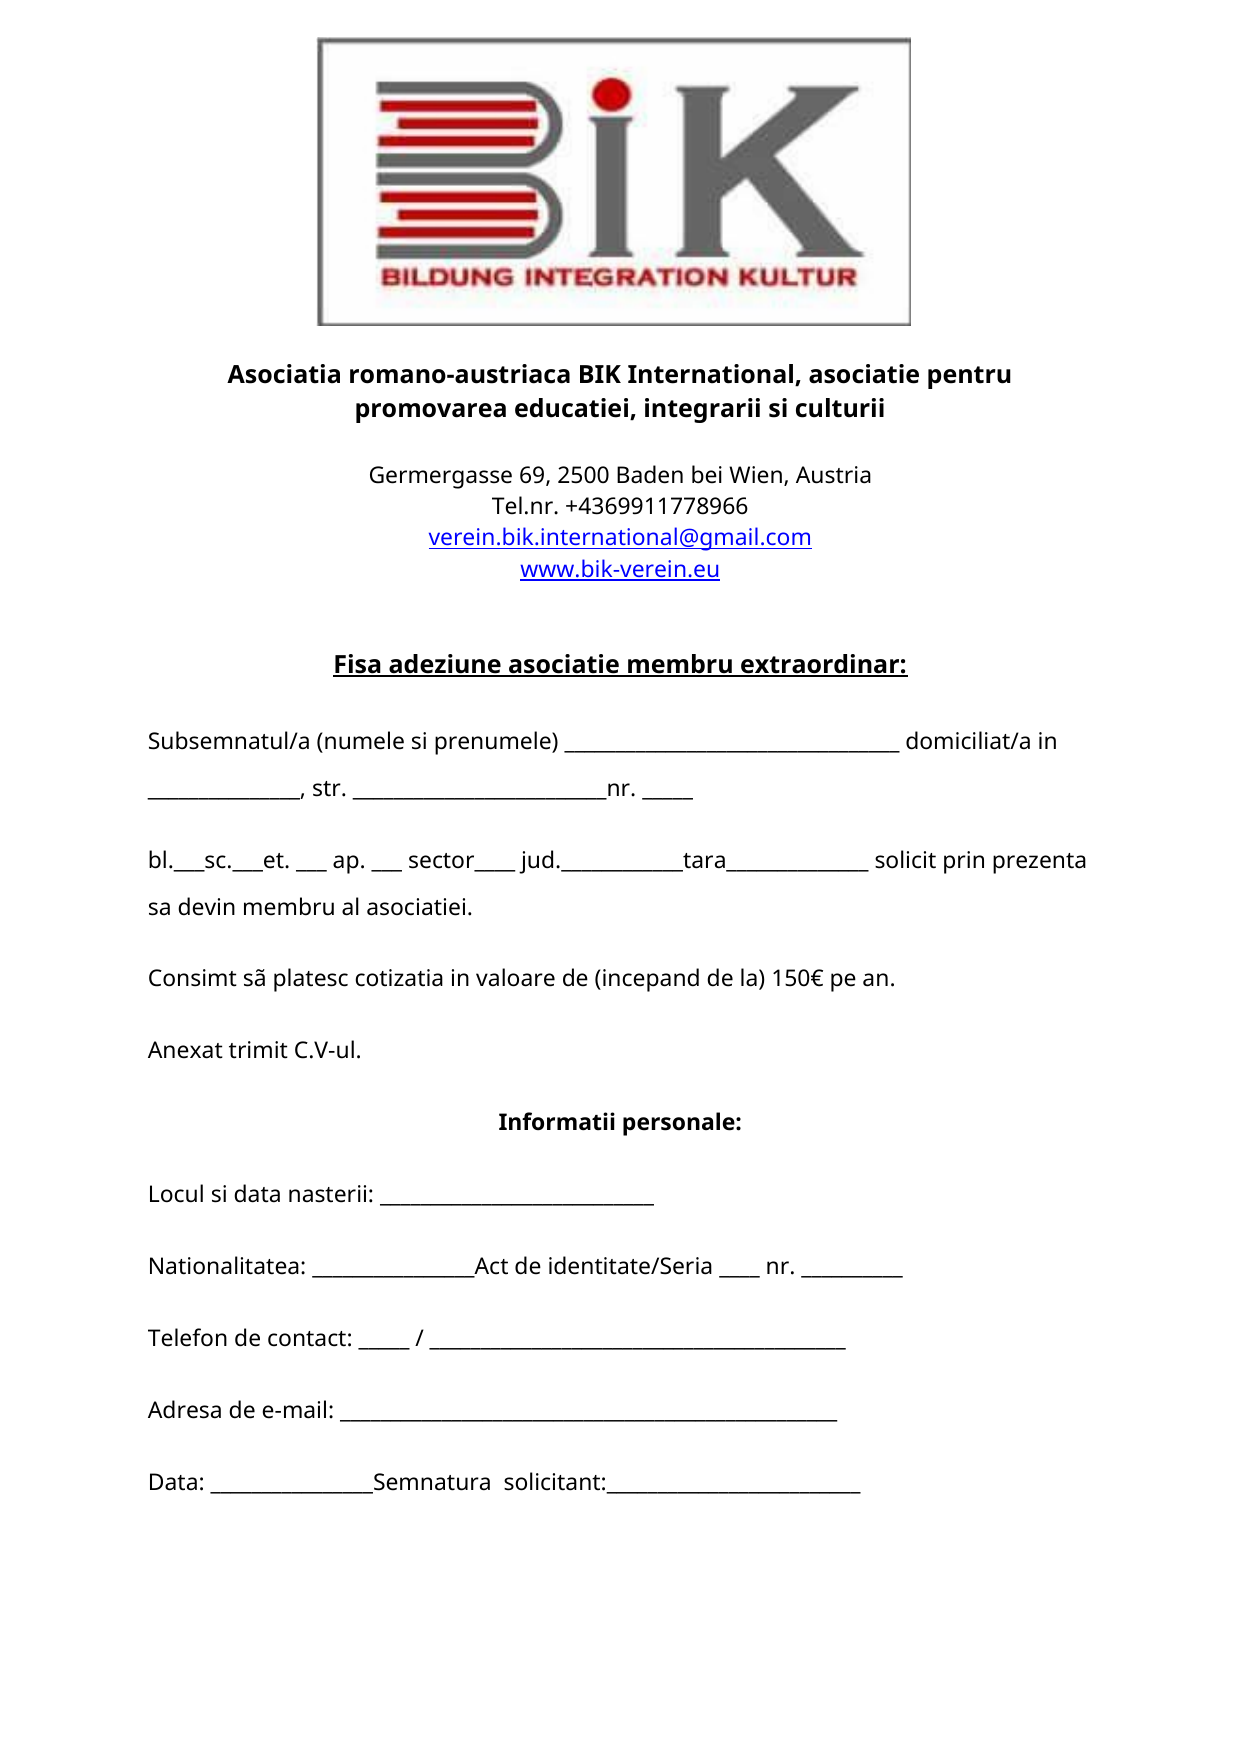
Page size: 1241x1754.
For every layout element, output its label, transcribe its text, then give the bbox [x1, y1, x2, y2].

text Fisa adeziune asociatie membru extraordinar: [148, 646, 1092, 680]
text Anexat trimit C.V-ul. [148, 1034, 1092, 1065]
text Informatii personale: [148, 1106, 1092, 1137]
picture [316, 37, 911, 326]
text Nationalitatea: ________________Act de identitate/Seria ____ nr. __________ [148, 1250, 1092, 1281]
text verein.bik.international@gmail.com [148, 521, 1092, 552]
text Germergasse 69, 2500 Baden bei Wien, Austria [148, 459, 1092, 490]
text www.bik-verein.eu [148, 552, 1092, 584]
text Data: ________________Semnatura solicitant:_________________________ [148, 1465, 1092, 1497]
text Consimt sã platesc cotizatia in valoare de (incepand de la) 150€ pe an. [148, 962, 1092, 993]
text Asociatia romano-austriaca BIK International, asociatie pentru promovarea educatiei, integrarii si culturii [148, 357, 1092, 425]
text Telefon de contact: _____ / _________________________________________ [148, 1322, 1092, 1353]
text Tel.nr. +4369911778966 [148, 490, 1092, 521]
text bl.___sc.___et. ___ ap. ___ sector____ jud.____________tara______________ solicit prin prezenta sa devin membru al asociatiei. [148, 843, 1092, 922]
text Locul si data nasterii: ___________________________ [148, 1178, 1092, 1209]
text Subsemnatul/a (numele si prenumele) _________________________________ domiciliat/a in _______________, str. _________________________nr. _____ [148, 725, 1092, 803]
text Adresa de e-mail: _________________________________________________ [148, 1393, 1092, 1425]
